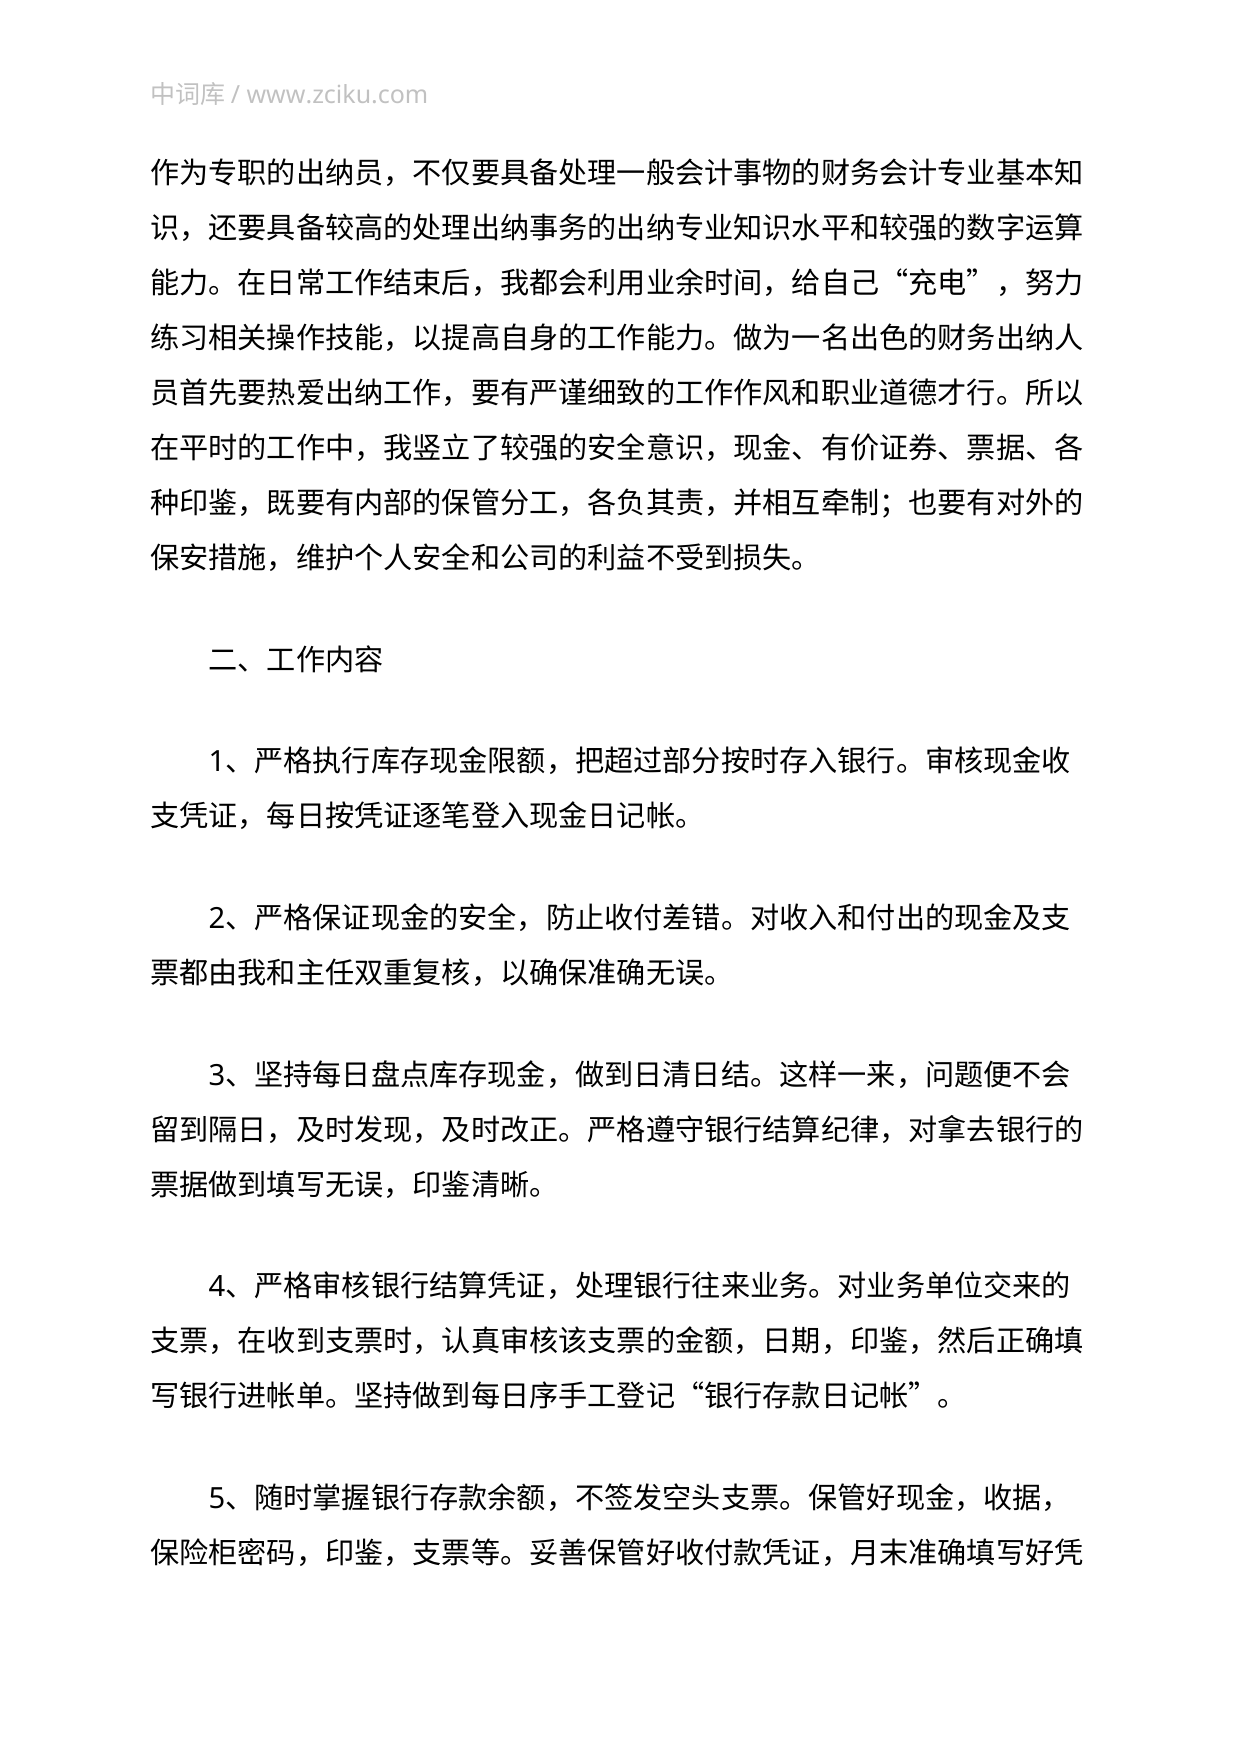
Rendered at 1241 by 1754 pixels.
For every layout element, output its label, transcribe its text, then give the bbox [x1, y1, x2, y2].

text 二、工作内容 [150, 636, 1090, 678]
text 2、严格保证现金的安全，防止收付差错。对收入和付出的现金及支票都由我和主任双重复核，以确保准确无误。 [150, 894, 1090, 992]
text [150, 1475, 1090, 1572]
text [150, 150, 1090, 577]
text 4、严格审核银行结算凭证，处理银行往来业务。对业务单位交来的支票，在收到支票时，认真审核该支票的金额，日期，印鉴，然后正确填写银行进帐单。坚持做到每日序手工登记“银行存款日记帐”。 [150, 1263, 1090, 1415]
text 3、坚持每日盘点库存现金，做到日清日结。这样一来，问题便不会留到隔日，及时发现，及时改正。严格遵守银行结算纪律，对拿去银行的票据做到填写无误，印鉴清晰。 [150, 1051, 1090, 1203]
text 1、严格执行库存现金限额，把超过部分按时存入银行。审核现金收支凭证，每日按凭证逐笔登入现金日记帐。 [150, 738, 1090, 835]
